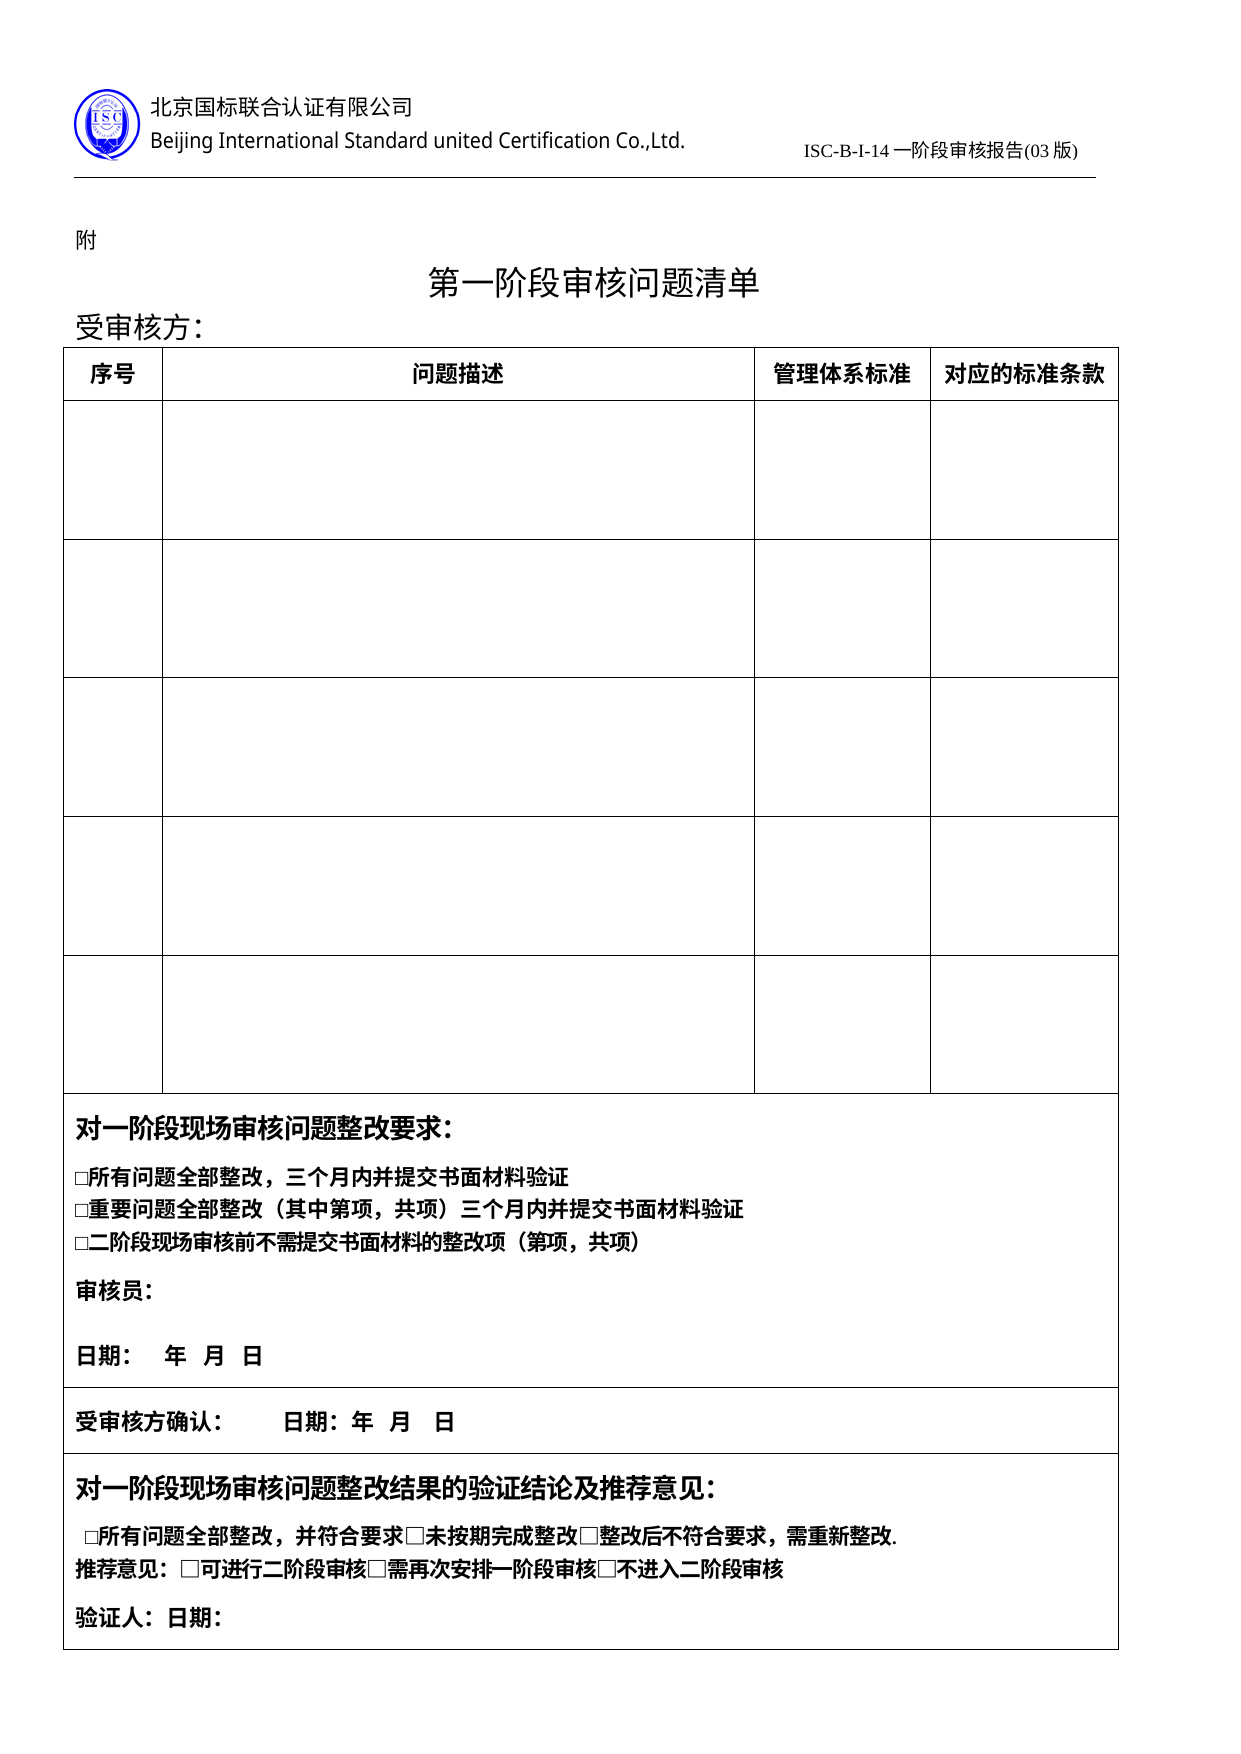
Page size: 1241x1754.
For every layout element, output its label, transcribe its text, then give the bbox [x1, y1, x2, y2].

table_cell [755, 678, 930, 816]
table_cell [64, 540, 162, 677]
table_cell [931, 956, 1118, 1093]
table_cell 对一阶段现场审核问题整改要求： □所有问题全部整改，三个月内并提交书面材料验证 □重要问题全部整改（其中第项，共项）三个月内并提交书面材料验证 □二阶段现场审核前不需提交书面材料的整改项（第项，共项） 审核员： 日期： 年 月 日 [64, 1094, 1118, 1387]
table_cell [755, 956, 930, 1093]
table_cell [931, 401, 1118, 538]
table_cell [163, 401, 754, 538]
table_cell [64, 817, 162, 954]
table_cell [931, 817, 1118, 954]
table_cell [755, 540, 930, 677]
text 受审核方： [75, 304, 1045, 347]
table_cell [64, 956, 162, 1093]
table_header 序号 [64, 348, 162, 400]
table_header 管理体系标准 [755, 348, 930, 400]
table_cell [163, 540, 754, 677]
table_cell [163, 817, 754, 954]
table_cell [755, 817, 930, 954]
table_cell [931, 678, 1118, 816]
table_cell [931, 540, 1118, 677]
table_cell [64, 678, 162, 816]
table_header 问题描述 [163, 348, 754, 400]
table_cell [163, 956, 754, 1093]
picture [74, 89, 143, 161]
text 附 [75, 215, 1107, 256]
table_cell [163, 678, 754, 816]
table_cell 对一阶段现场审核问题整改结果的验证结论及推荐意见： □所有问题全部整改，并符合要求□未按期完成整改□整改后不符合要求，需重新整改. 推荐意见：□可进行二阶段审核□需再次安排一阶段审核□不进入二阶段审核 验证人：日期： [64, 1454, 1118, 1649]
table_cell [64, 401, 162, 538]
table_cell 受审核方确认： 日期：年 月 日 [64, 1388, 1118, 1453]
text 第一阶段审核问题清单 [75, 256, 1045, 304]
table_header 对应的标准条款 [931, 348, 1118, 400]
table_cell [755, 401, 930, 538]
